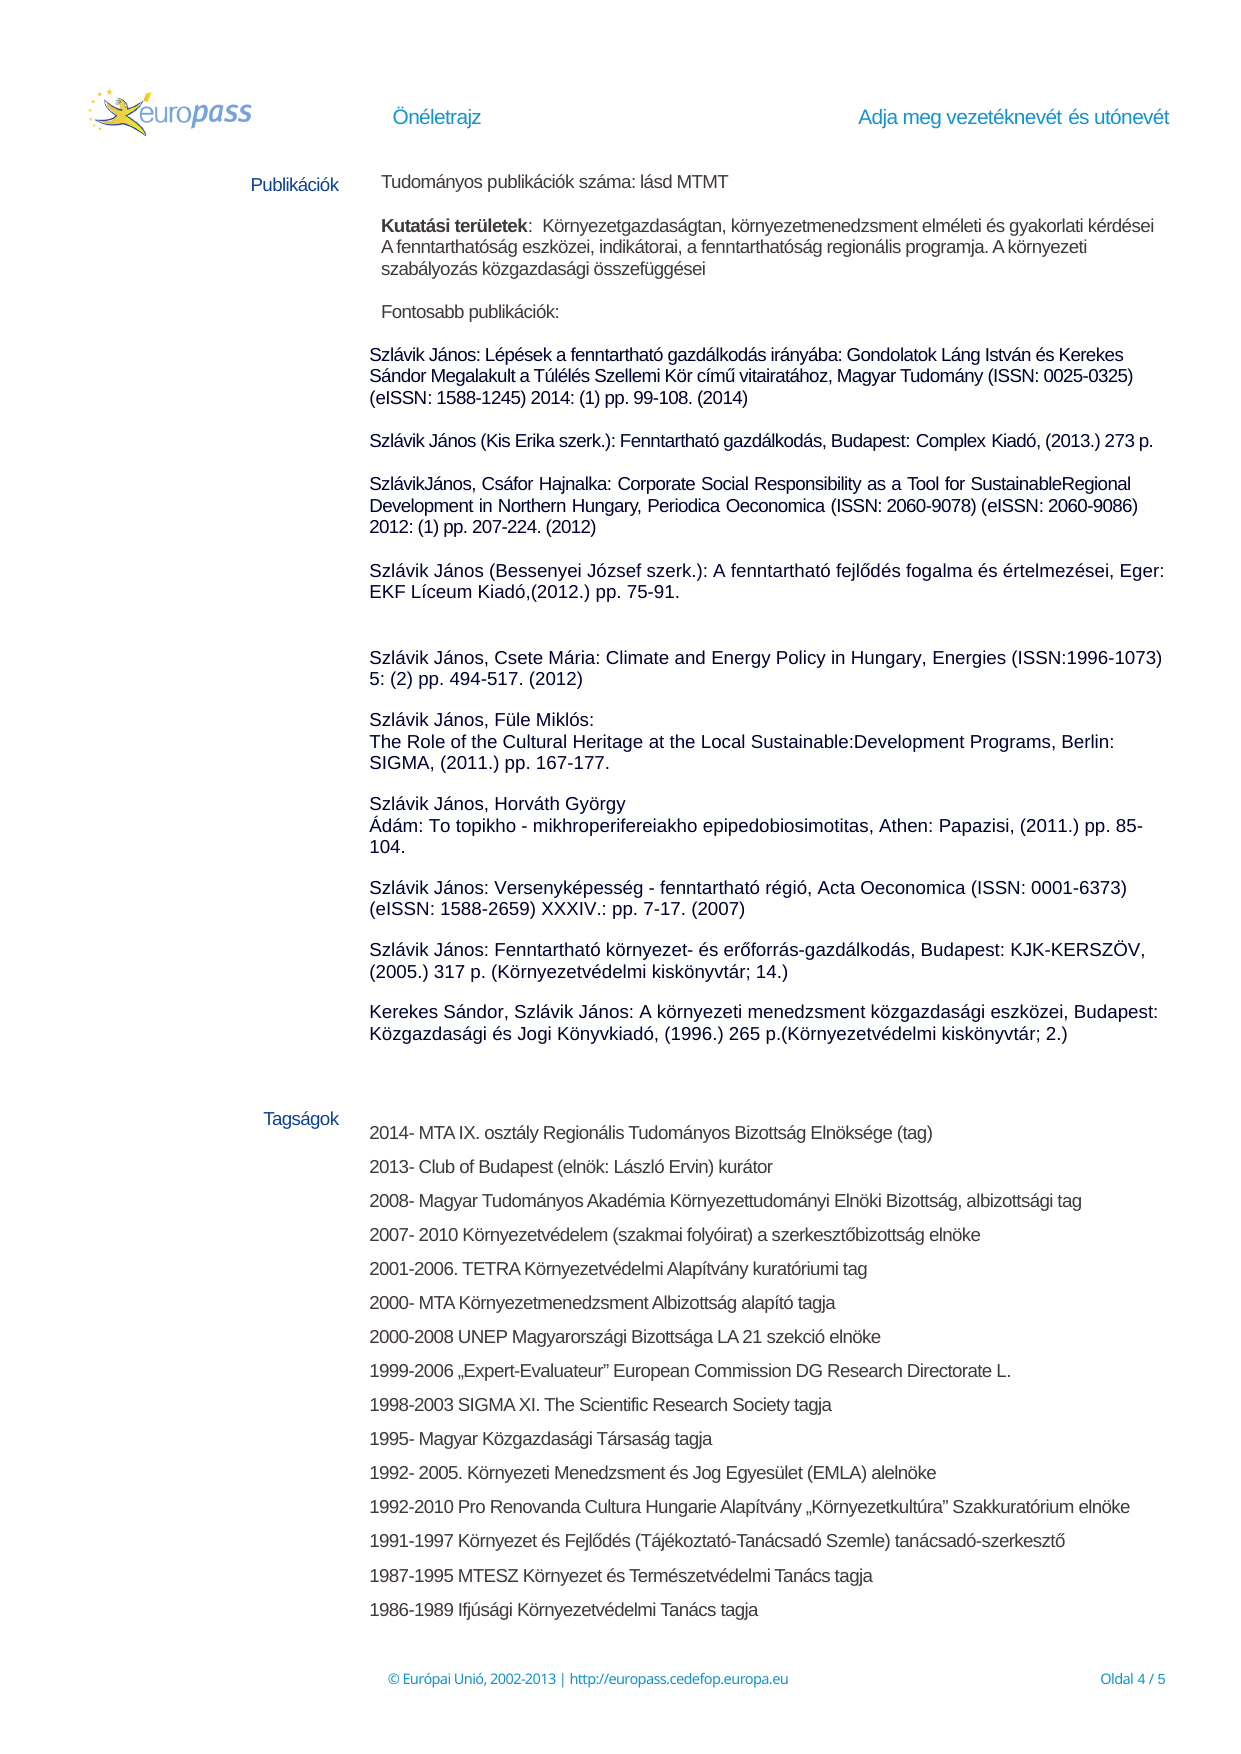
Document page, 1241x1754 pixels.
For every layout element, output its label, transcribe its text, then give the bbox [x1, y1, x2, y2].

table_header Tudományos publikációk száma: lásd MTMT Kutatási területek: Környezetgazdaságtan, környezetmenedzsment elméleti és gyakorlati kérdései A fenntarthatóság eszközei, indikátorai, a fenntarthatóság regionális programja. A környezeti szabályozás közgazdasági összefüggései Fontosabb publikációk: Szlávik János: Lépések a fenntartható gazdálkodás irányába: Gondolatok Láng István és Kerekes Sándor Megalakult a Túlélés Szellemi Kör című vitairatához, Magyar Tudomány (ISSN: 0025-0325) (eISSN: 1588-1245) 2014: (1) pp. 99-108. (2014) Szlávik János (Kis Erika szerk.): Fenntartható gazdálkodás, Budapest: Complex Kiadó, (2013.) 273 p. SzlávikJános, Csáfor Hajnalka: Corporate Social Responsibility as a Tool for SustainableRegional Development in Northern Hungary, Periodica Oeconomica (ISSN: 2060-9078) (eISSN: 2060-9086) 2012: (1) pp. 207-224. (2012) Szlávik János (Bessenyei József szerk.): A fenntartható fejlődés fogalma és értelmezései, Eger: EKF Líceum Kiadó,(2012.) pp. 75-91. Szlávik János, Csete Mária: Climate and Energy Policy in Hungary, Energies (ISSN:1996-1073) 5: (2) pp. 494-517. (2012) Szlávik János, Füle Miklós: The Role of the Cultural Heritage at the Local Sustainable:Development Programs, Berlin: SIGMA, (2011.) pp. 167-177. Szlávik János, Horváth György Ádám: To topikho - mikhroperifereiakho epipedobiosimotitas, Athen: Papazisi, (2011.) pp. 85-104. Szlávik János: Versenyképesség - fenntartható régió, Acta Oeconomica (ISSN: 0001-6373) (eISSN: 1588-2659) XXXIV.: pp. 7-17. (2007) Szlávik János: Fenntartható környezet- és erőforrás-gazdálkodás, Budapest: KJK-KERSZÖV, (2005.) 317 p. (Környezetvédelmi kiskönyvtár; 14.) Kerekes Sándor, Szlávik János: A környezeti menedzsment közgazdasági eszközei, Budapest: Közgazdasági és Jogi Könyvkiadó, (1996.) 265 p.(Környezetvédelmi kiskönyvtár; 2.) 2014- MTA IX. osztály Regionális Tudományos Bizottság Elnöksége (tag) 2013- Club of Budapest (elnök: László Ervin) kurátor 2008- Magyar Tudományos Akadémia Környezettudományi Elnöki Bizottság, albizottsági tag 2007- 2010 Környezetvédelem (szakmai folyóirat) a szerkesztőbizottság elnöke 2001-2006. TETRA Környezetvédelmi Alapítvány kuratóriumi tag 2000- MTA Környezetmenedzsment Albizottság alapító tagja 2000-2008 UNEP Magyarországi Bizottsága LA 21 szekció elnöke 1999-2006 „Expert-Evaluateur” European Commission DG Research Directorate L. 1998-2003 SIGMA XI. The Scientific Research Society tagja 1995- Magyar Közgazdasági Társaság tagja 1992- 2005. Környezeti Menedzsment és Jog Egyesület (EMLA) alelnöke 1992-2010 Pro Renovanda Cultura Hungarie Alapítvány „Környezetkultúra” Szakkuratórium elnöke 1991-1997 Környezet és Fejlődés (Tájékoztató-Tanácsadó Szemle) tanácsadó-szerkesztő 1987-1995 MTESZ Környezet és Természetvédelmi Tanács tagja 1986-1989 Ifjúsági Környezetvédelmi Tanács tagja [369, 171, 1169, 1600]
picture [88, 88, 252, 136]
table_header Publikációk Tagságok [89, 171, 369, 1600]
